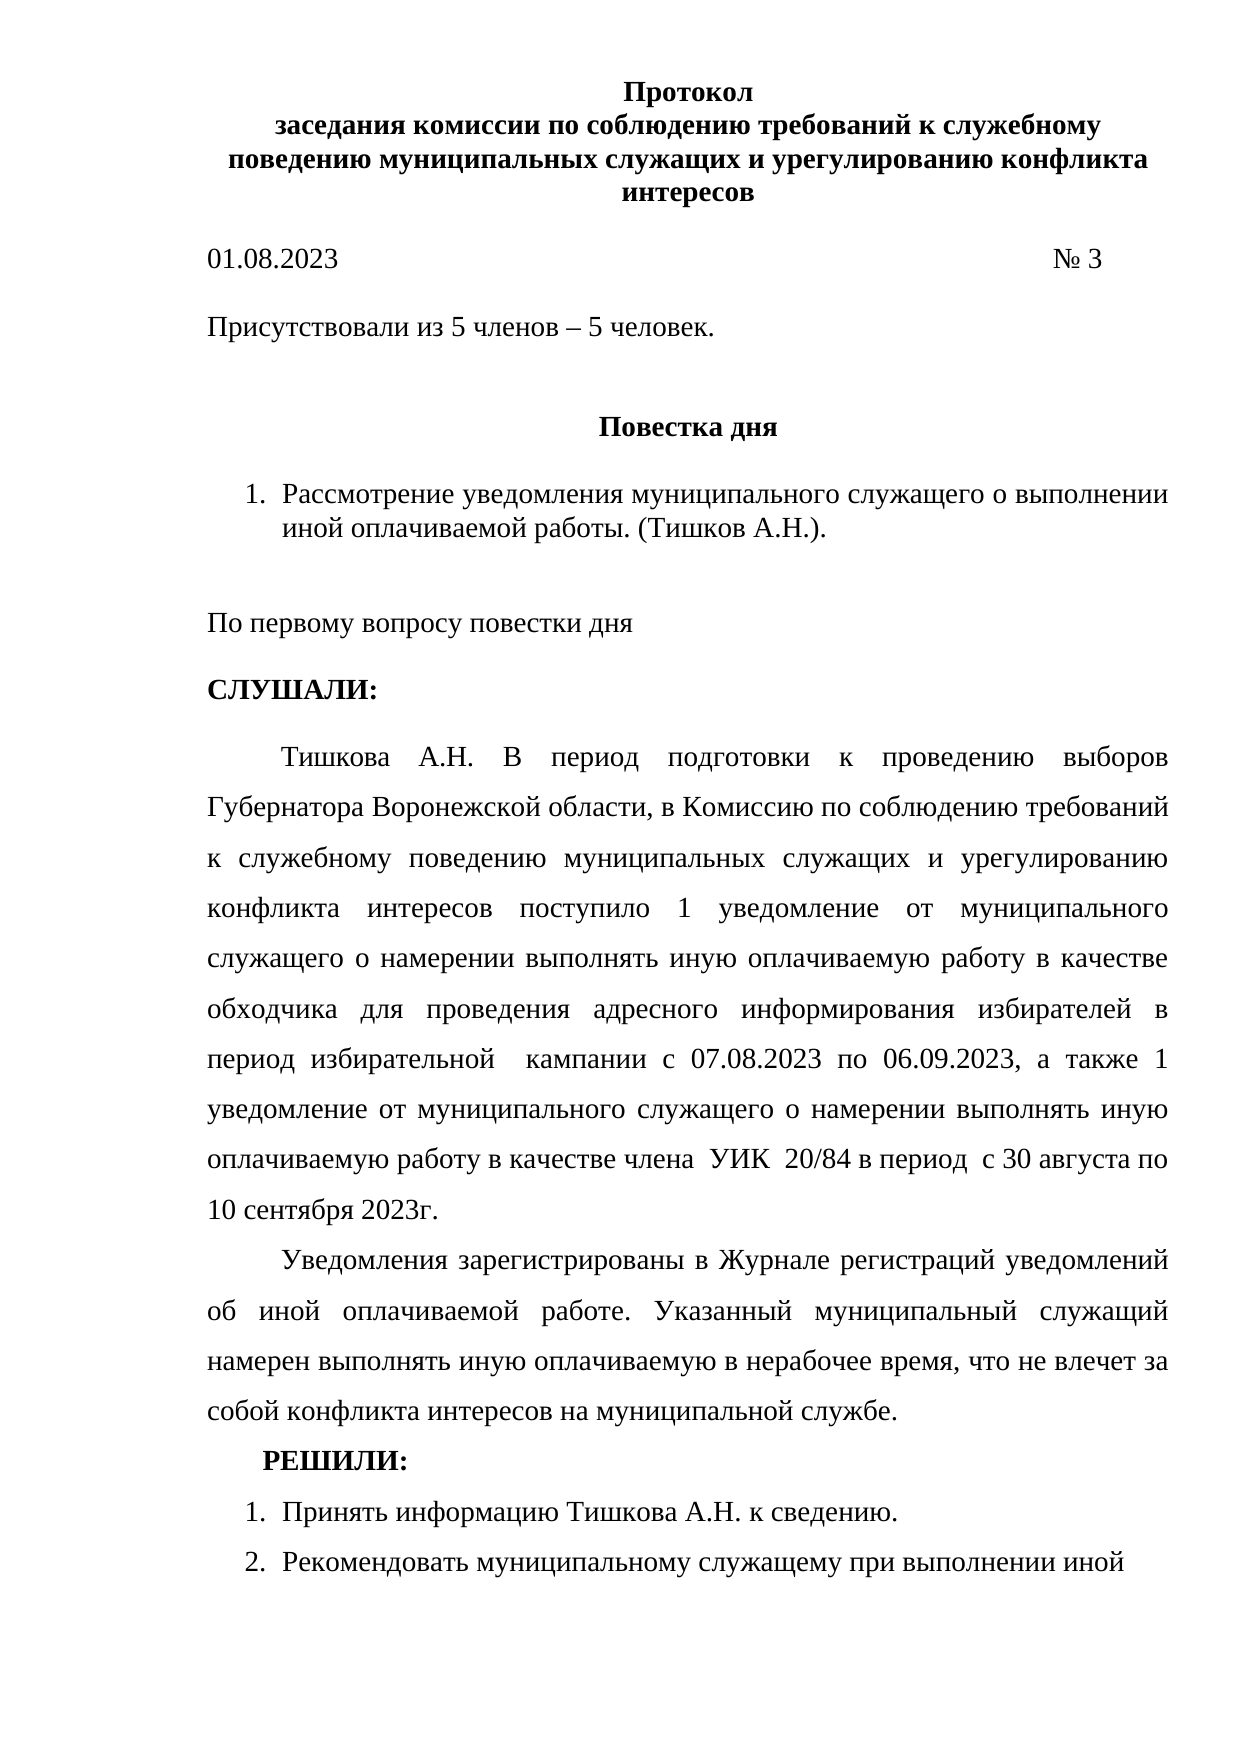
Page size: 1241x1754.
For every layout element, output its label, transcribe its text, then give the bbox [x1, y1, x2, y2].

text заседания комиссии по соблюдению требований к служебному поведению муниципальных служащих и урегулированию конфликта интересов [207, 107, 1169, 208]
text РЕШИЛИ: [207, 1443, 1169, 1477]
text Протокол [207, 74, 1169, 107]
text Повестка дня [207, 409, 1169, 443]
text Тишкова А.Н. В период подготовки к проведению выборов Губернатора Воронежской области, в Комиссию по соблюдению требований к служебному поведению муниципальных служащих и урегулированию конфликта интересов поступило 1 уведомление от муниципального служащего о намерении выполнять иную оплачиваемую работу в качестве обходчика для проведения адресного информирования избирателей в период избирательной кампании с 07.08.2023 по 06.09.2023, а также 1 уведомление от муниципального служащего о намерении выполнять иную оплачиваемую работу в качестве члена УИК 20/84 в период с 30 августа по 10 сентября 2023г. [207, 739, 1169, 1226]
text По первому вопросу повестки дня [207, 605, 1169, 638]
list Принять информацию Тишкова А.Н. к сведению. [244, 1494, 1169, 1527]
text Присутствовали из 5 членов – 5 человек. [207, 309, 1169, 342]
text Уведомления зарегистрированы в Журнале регистраций уведомлений об иной оплачиваемой работе. Указанный муниципальный служащий намерен выполнять иную оплачиваемую в нерабочее время, что не влечет за собой конфликта интересов на муниципальной службе. [207, 1242, 1169, 1427]
text 01.08.2023 № 3 [207, 242, 1169, 275]
list Рассмотрение уведомления муниципального служащего о выполнении иной оплачиваемой работы. (Тишков А.Н.). [244, 476, 1169, 543]
list Рекомендовать муниципальному служащему при выполнении иной [244, 1544, 1169, 1578]
text СЛУШАЛИ: [207, 672, 1169, 706]
